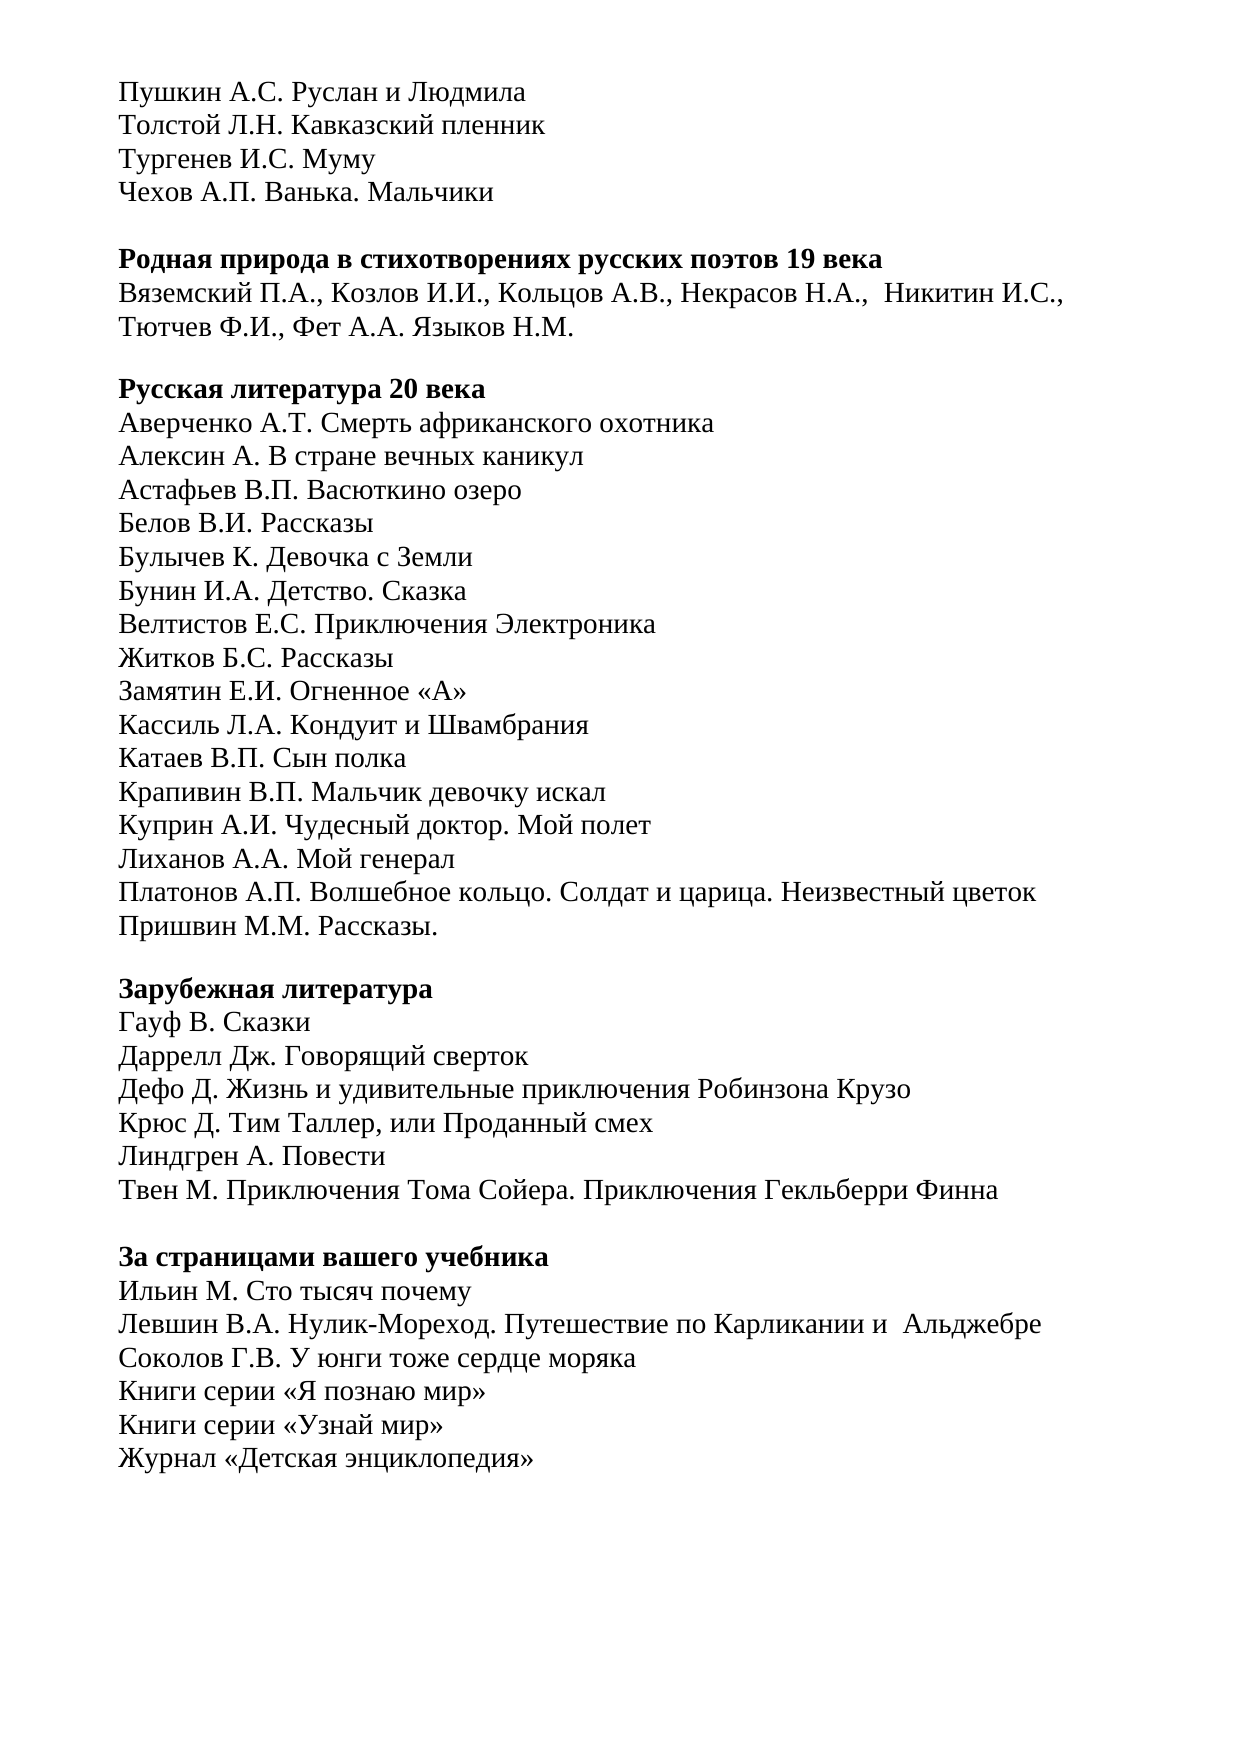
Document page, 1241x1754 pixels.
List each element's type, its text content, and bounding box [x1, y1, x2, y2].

text Зарубежная литература Гауф В. Сказки Даррелл Дж. Говорящий сверток Дефо Д. Жизнь и удивительные приключения Робинзона Крузо Крюс Д. Тим Таллер, или Проданный смех Линдгрен А. Повести Твен М. Приключения Тома Сойера. Приключения Гекльберри Финна За страницами вашего учебника Ильин М. Сто тысяч почему Левшин В.А. Нулик-Мореход. Путешествие по Карликании и Альджебре Соколов Г.В. У юнги тоже сердце моряка Книги серии «Я познаю мир» Книги серии «Узнай мир» Журнал «Детская энциклопедия» [118, 971, 1152, 1474]
text Русская литература 20 века Аверченко А.Т. Смерть африканского охотника Алексин А. В стране вечных каникул Астафьев В.П. Васюткино озеро Белов В.И. Рассказы Булычев К. Девочка с Земли Бунин И.А. Детство. Сказка Велтистов Е.С. Приключения Электроника Житков Б.С. Рассказы Замятин Е.И. Огненное «А» Кассиль Л.А. Кондуит и Швамбрания Катаев В.П. Сын полка Крапивин В.П. Мальчик девочку искал Куприн А.И. Чудесный доктор. Мой полет Лиханов А.А. Мой генерал Платонов А.П. Волшебное кольцо. Солдат и царица. Неизвестный цветок Пришвин М.М. Рассказы. [118, 371, 1152, 942]
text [118, 74, 1152, 342]
